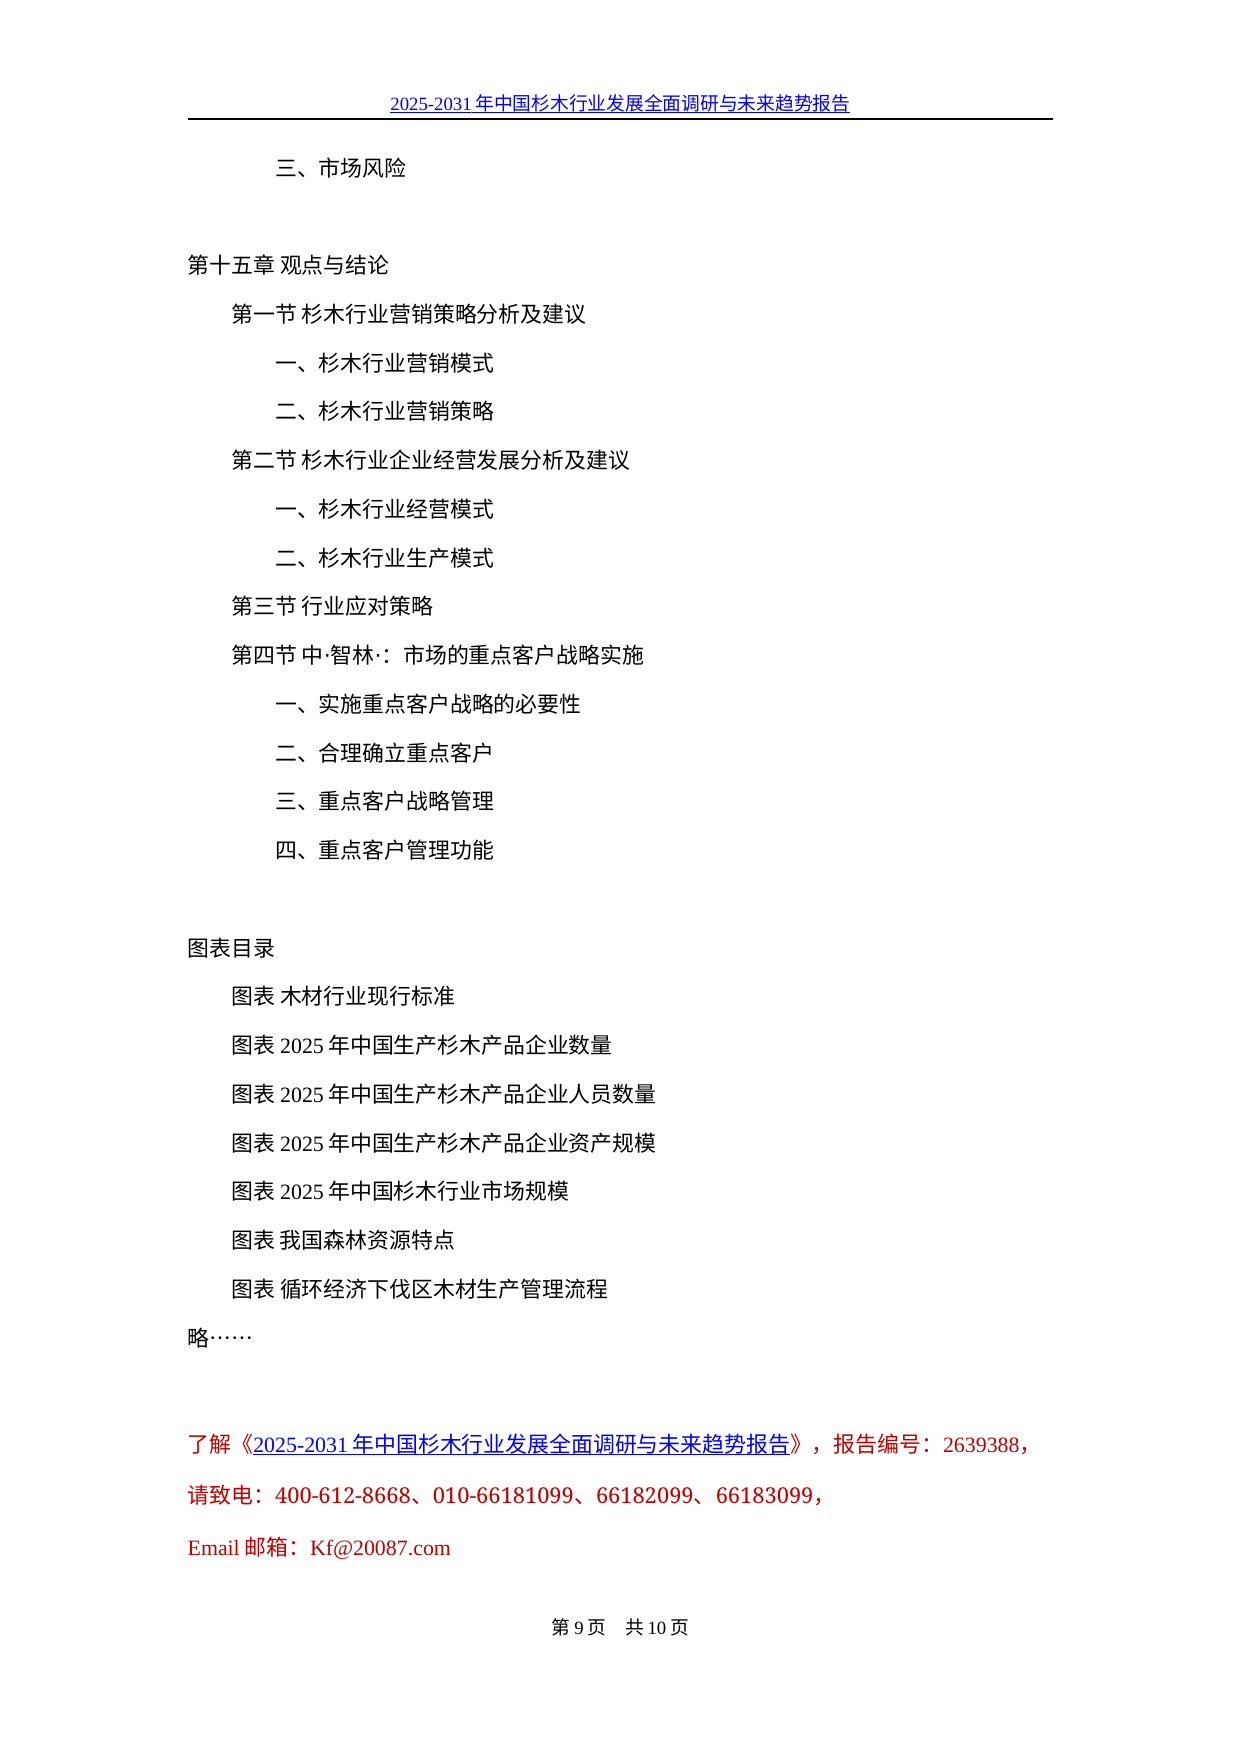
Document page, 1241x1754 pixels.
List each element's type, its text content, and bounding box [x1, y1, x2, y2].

text Email邮箱：Kf@20087.com [187, 1530, 1053, 1562]
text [187, 150, 1053, 1353]
text 请致电：400-612-8668、010-66181099、66182099、66183099， [187, 1478, 1053, 1511]
text 了解《2025-2031年中国杉木行业发展全面调研与未来趋势报告》，报告编号：2639388， [187, 1427, 1053, 1459]
